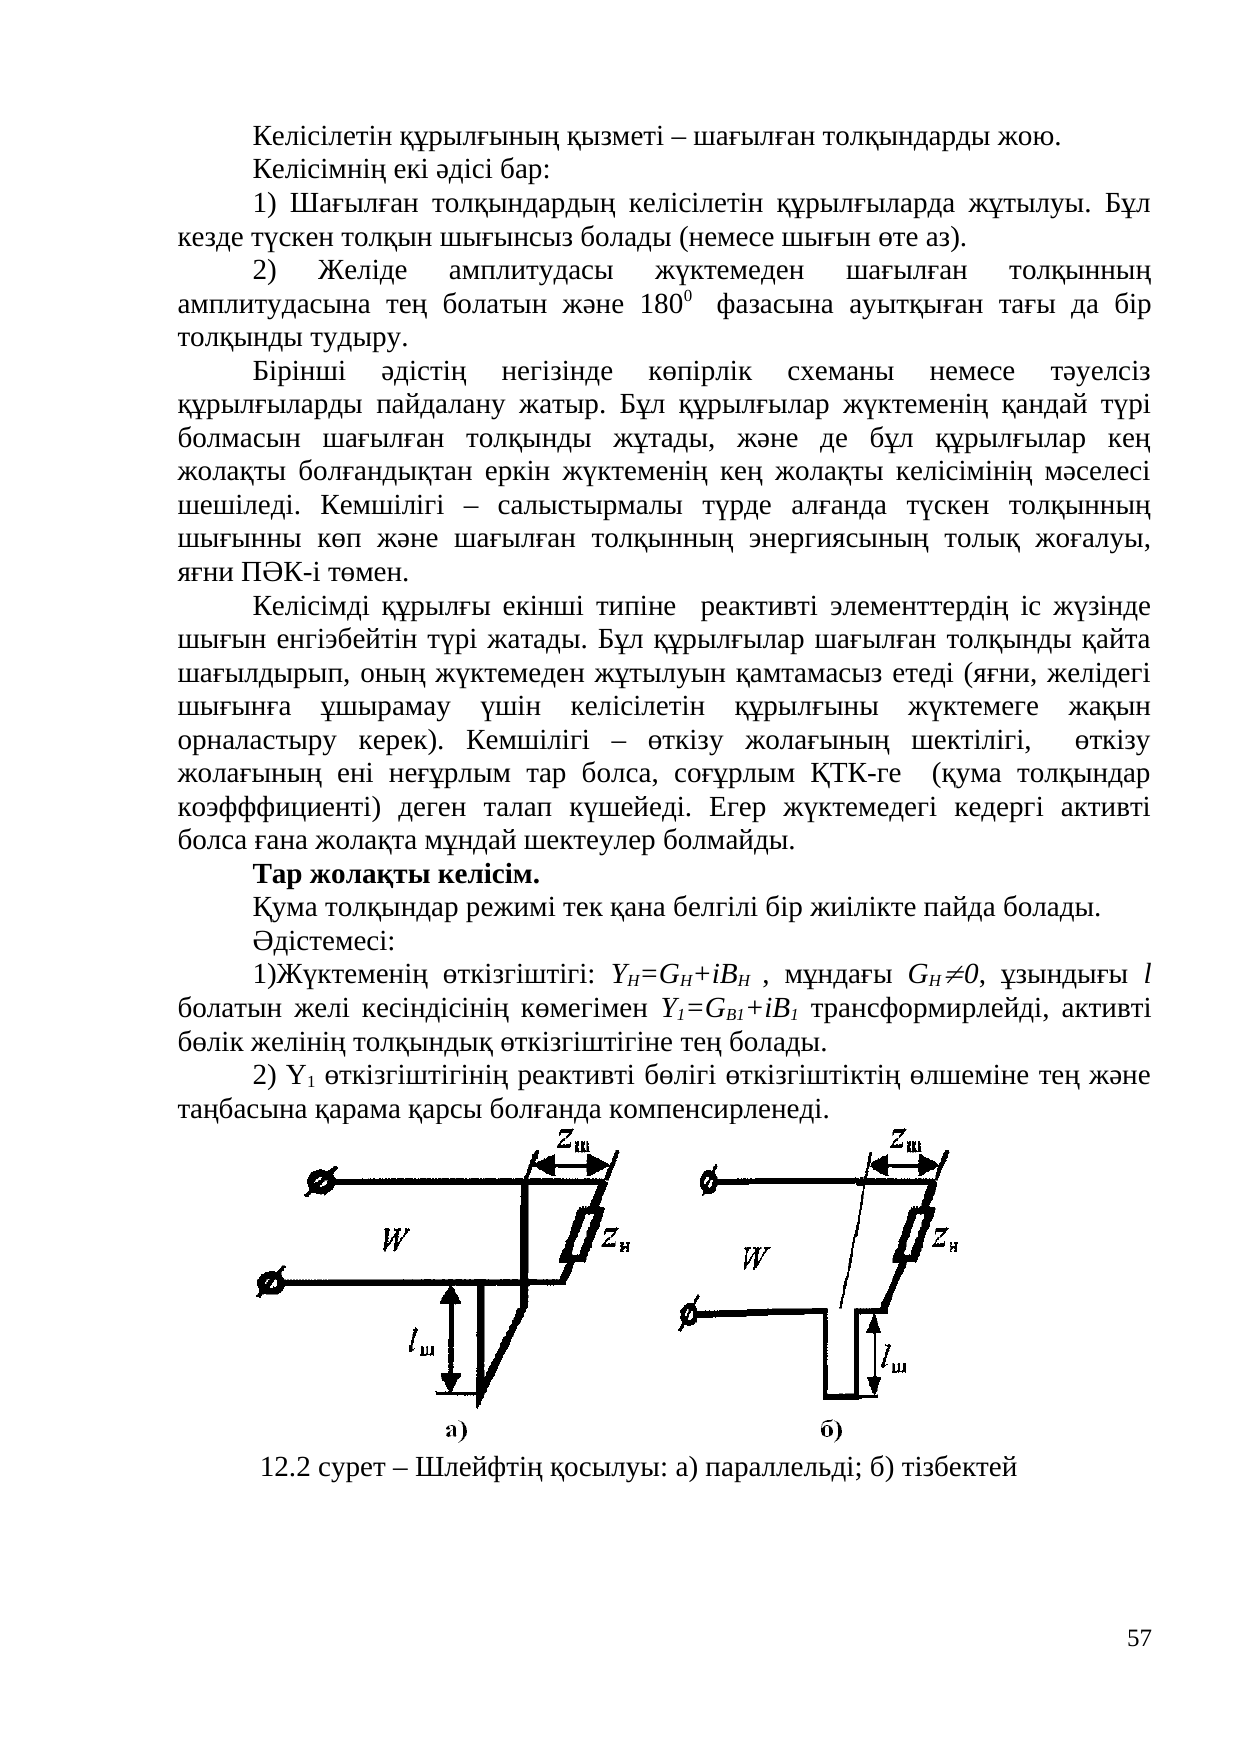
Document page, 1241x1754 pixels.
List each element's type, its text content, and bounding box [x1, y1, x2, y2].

text Бірінші әдістің негізінде көпірлік схеманы немесе тәуелсіз құрылғыларды пайдалану жатыр. Бұл құрылғылар жүктеменің қандай түрі болмасын шағылған толқынды жұтады, және де бұл құрылғылар кең жолақты болғандықтан еркін жүктеменің кең жолақты келісімінің мәселесі шешіледі. Кемшілігі – салыстырмалы түрде алғанда түскен толқынның шығынны көп және шағылған толқынның энергиясының толық жоғалуы, яғни ПӘК-і төмен. [177, 353, 1152, 588]
text Тар жолақты келісім. [177, 856, 1152, 889]
text Келісілетін құрылғының қызметі – шағылған толқындарды жою. [177, 118, 1152, 152]
text 12.2 сурет – Шлейфтің қосылуы: а) параллельді; б) тізбектей [177, 1449, 1152, 1483]
text Келісімді құрылғы екінші типіне реактивті элементтердің іс жүзінде шығын енгіэбейтін түрі жатады. Бұл құрылғылар шағылған толқынды қайта шағылдырып, оның жүктемеден жұтылуын қамтамасыз етеді (яғни, желідегі шығынға ұшырамау үшін келісілетін құрылғыны жүктемеге жақын орналастыру керек). Кемшілігі – өткізу жолағының шектілігі, өткізу жолағының ені неғұрлым тар болса, соғұрлым ҚТК-ге (қума толқындар коэфффициенті) деген талап күшейеді. Егер жүктемедегі кедергі активті болса ғана жолақта мұндай шектеулер болмайды. [177, 588, 1152, 856]
text Келісімнің екі әдісі бар: [177, 152, 1152, 185]
text 1)Жүктеменің өткізгіштігі: YН=GН+iBН , мұндағы GН0, ұзындығы l болатын желі кесіндісінің көмегімен Y1=GВ1+iB1 трансформирлейді, активті бөлік желінің толқындық өткізгіштігіне тең болады. [177, 957, 1152, 1057]
text Қума толқындар режимі тек қана белгілі бір жиілікте пайда болады. [177, 889, 1152, 923]
text 2) Желіде амплитудасы жүктемеден шағылған толқынның амплитудасына тең болатын және 1800 фазасына ауытқыған тағы да бір толқынды тудыру. [177, 252, 1152, 353]
text 1) Шағылған толқындардың келісілетін құрылғыларда жұтылуы. Бұл кезде түскен толқын шығынсыз болады (немесе шығын өте аз). [177, 185, 1152, 252]
picture [252, 1124, 965, 1450]
text Әдістемесі: [177, 923, 1152, 957]
text 2) Y1 өткізгіштігінің реактивті бөлігі өткізгіштіктің өлшеміне тең және таңбасына қарама қарсы болғанда компенсирленеді. [177, 1057, 1152, 1124]
